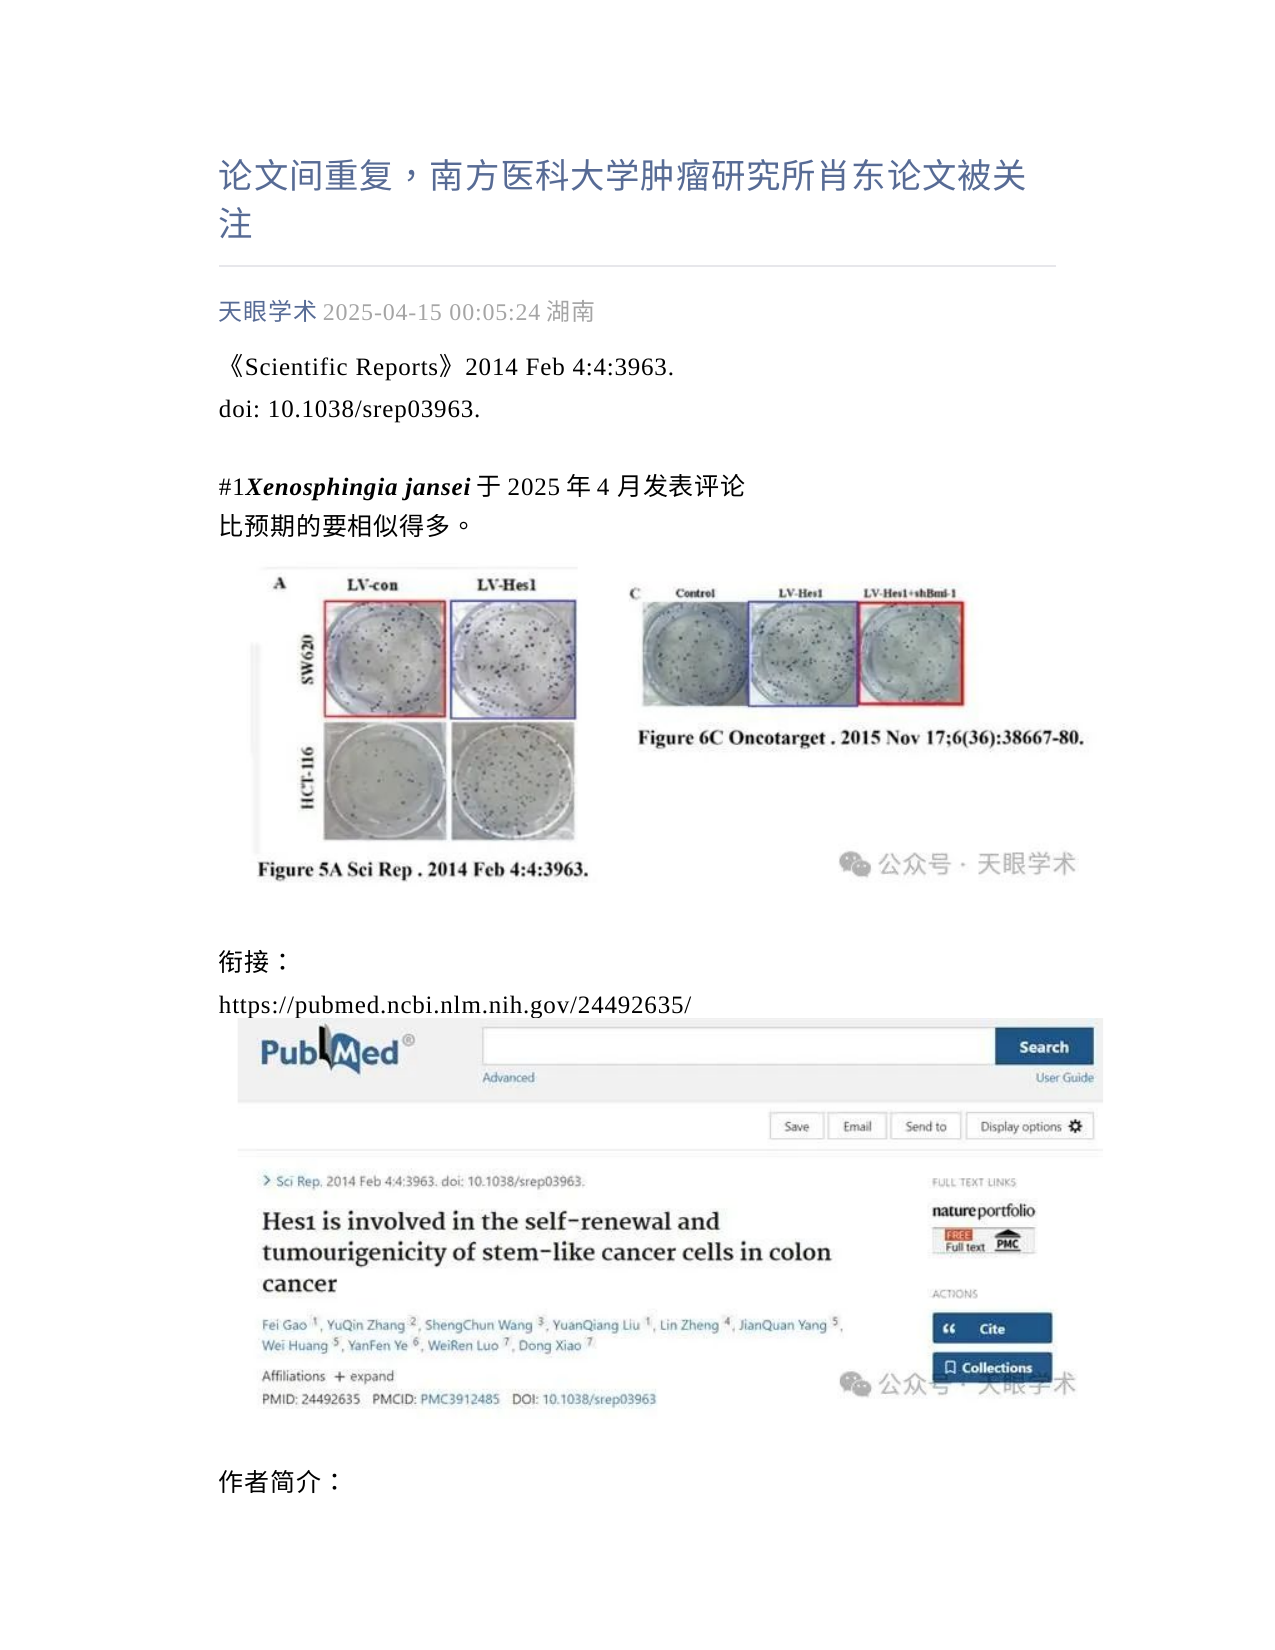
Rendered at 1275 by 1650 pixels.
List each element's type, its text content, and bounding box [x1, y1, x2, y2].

text 比预期的要相似得多。 [219, 502, 1056, 542]
text 《Scientific Reports》2014 Feb 4:4:3963. [219, 342, 1056, 382]
text https://pubmed.ncbi.nlm.nih.gov/24492635/ [219, 979, 1056, 1019]
picture [237, 1018, 1104, 1419]
text #1Xenosphingia jansei于2025年4 月发表评论 [219, 462, 1056, 502]
list 天眼学术2025-04-15 00:05:24湖南 [219, 287, 1056, 327]
picture [237, 542, 1104, 899]
text 作者简介： [219, 1459, 1056, 1499]
text 衔接： [219, 939, 1056, 979]
title 论文间重复，南方医科大学肿瘤研究所肖东论文被关注 [219, 150, 1056, 265]
text doi: 10.1038/srep03963. [219, 382, 1056, 422]
